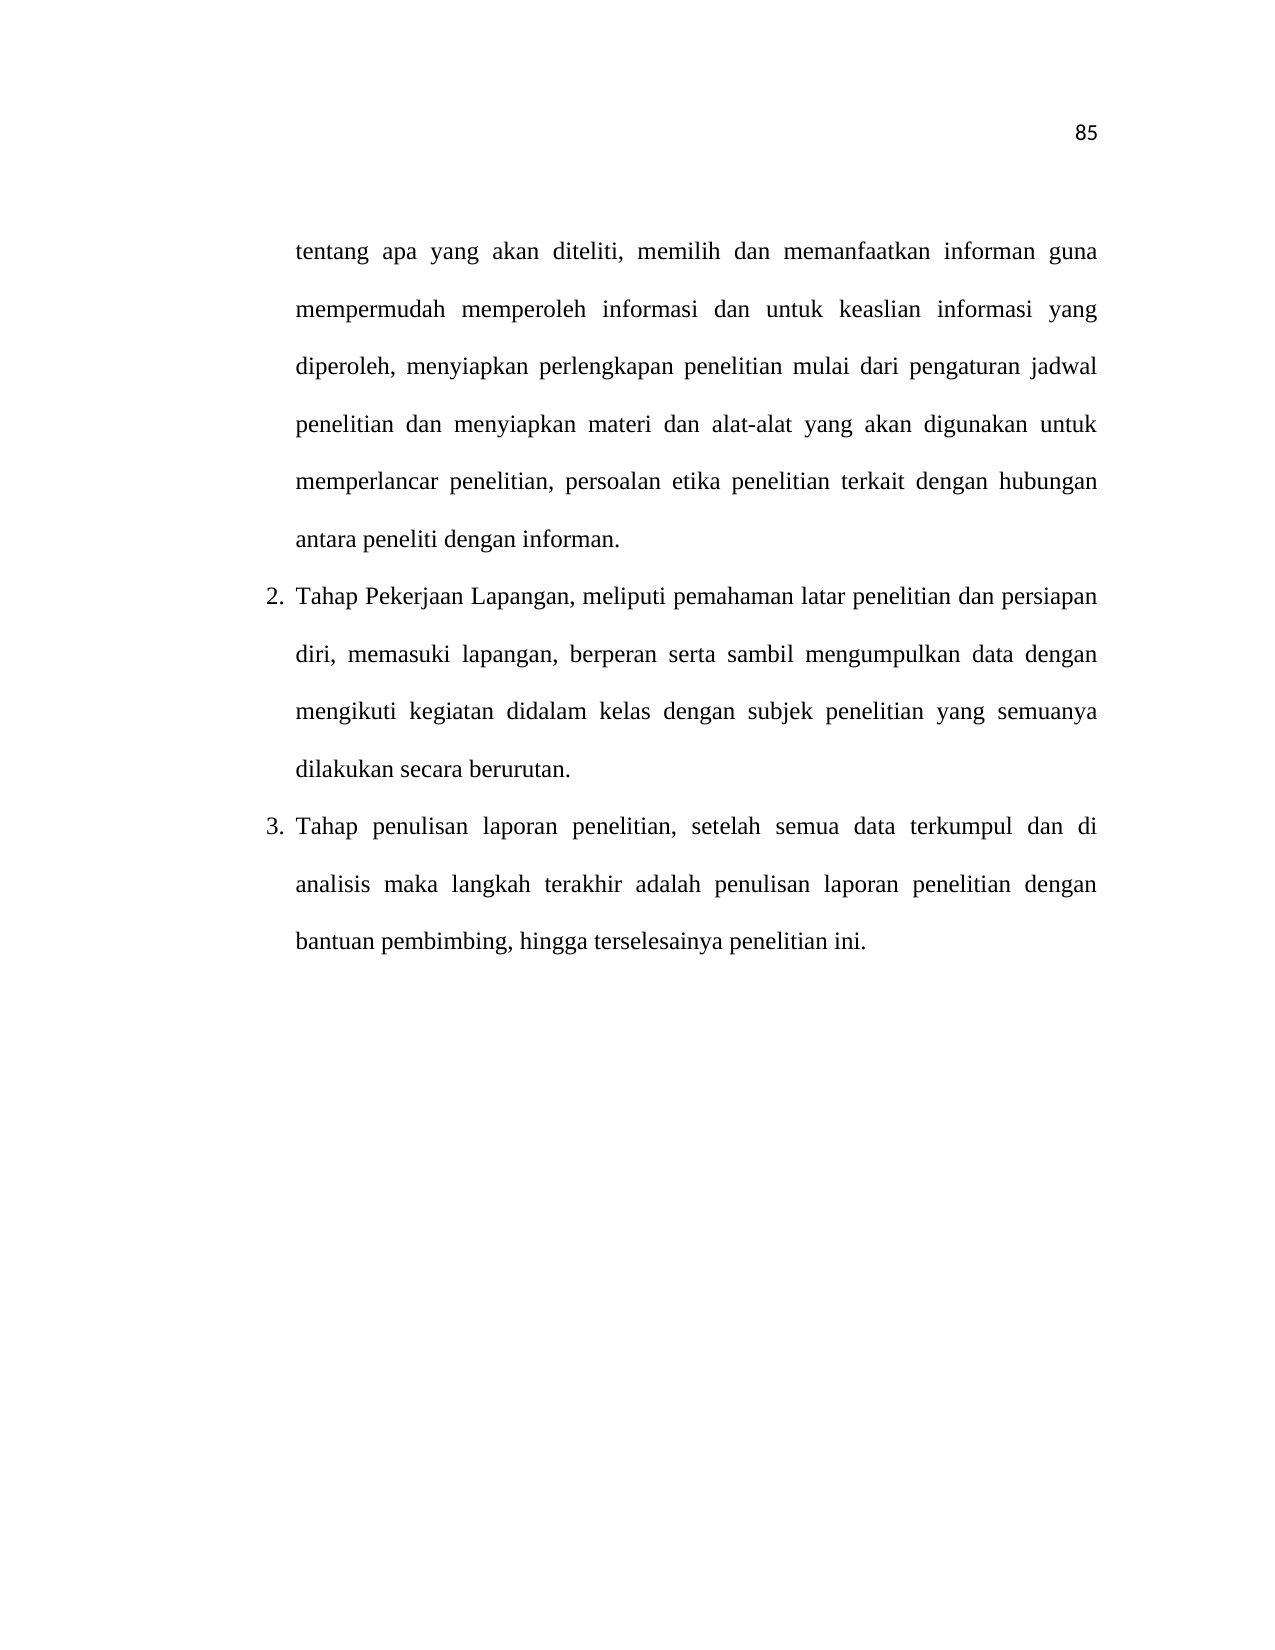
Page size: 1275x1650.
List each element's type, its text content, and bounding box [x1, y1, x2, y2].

list Tahap penulisan laporan penelitian, setelah semua data terkumpul dan di analisis maka langkah terakhir adalah penulisan laporan penelitian dengan bantuan pembimbing, hingga terselesainya penelitian ini. [266, 811, 1098, 955]
list Tahap Pekerjaan Lapangan, meliputi pemahaman latar penelitian dan persiapan diri, memasuki lapangan, berperan serta sambil mengumpulkan data dengan mengikuti kegiatan didalam kelas dengan subjek penelitian yang semuanya dilakukan secara berurutan. [266, 581, 1098, 782]
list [266, 236, 1098, 552]
